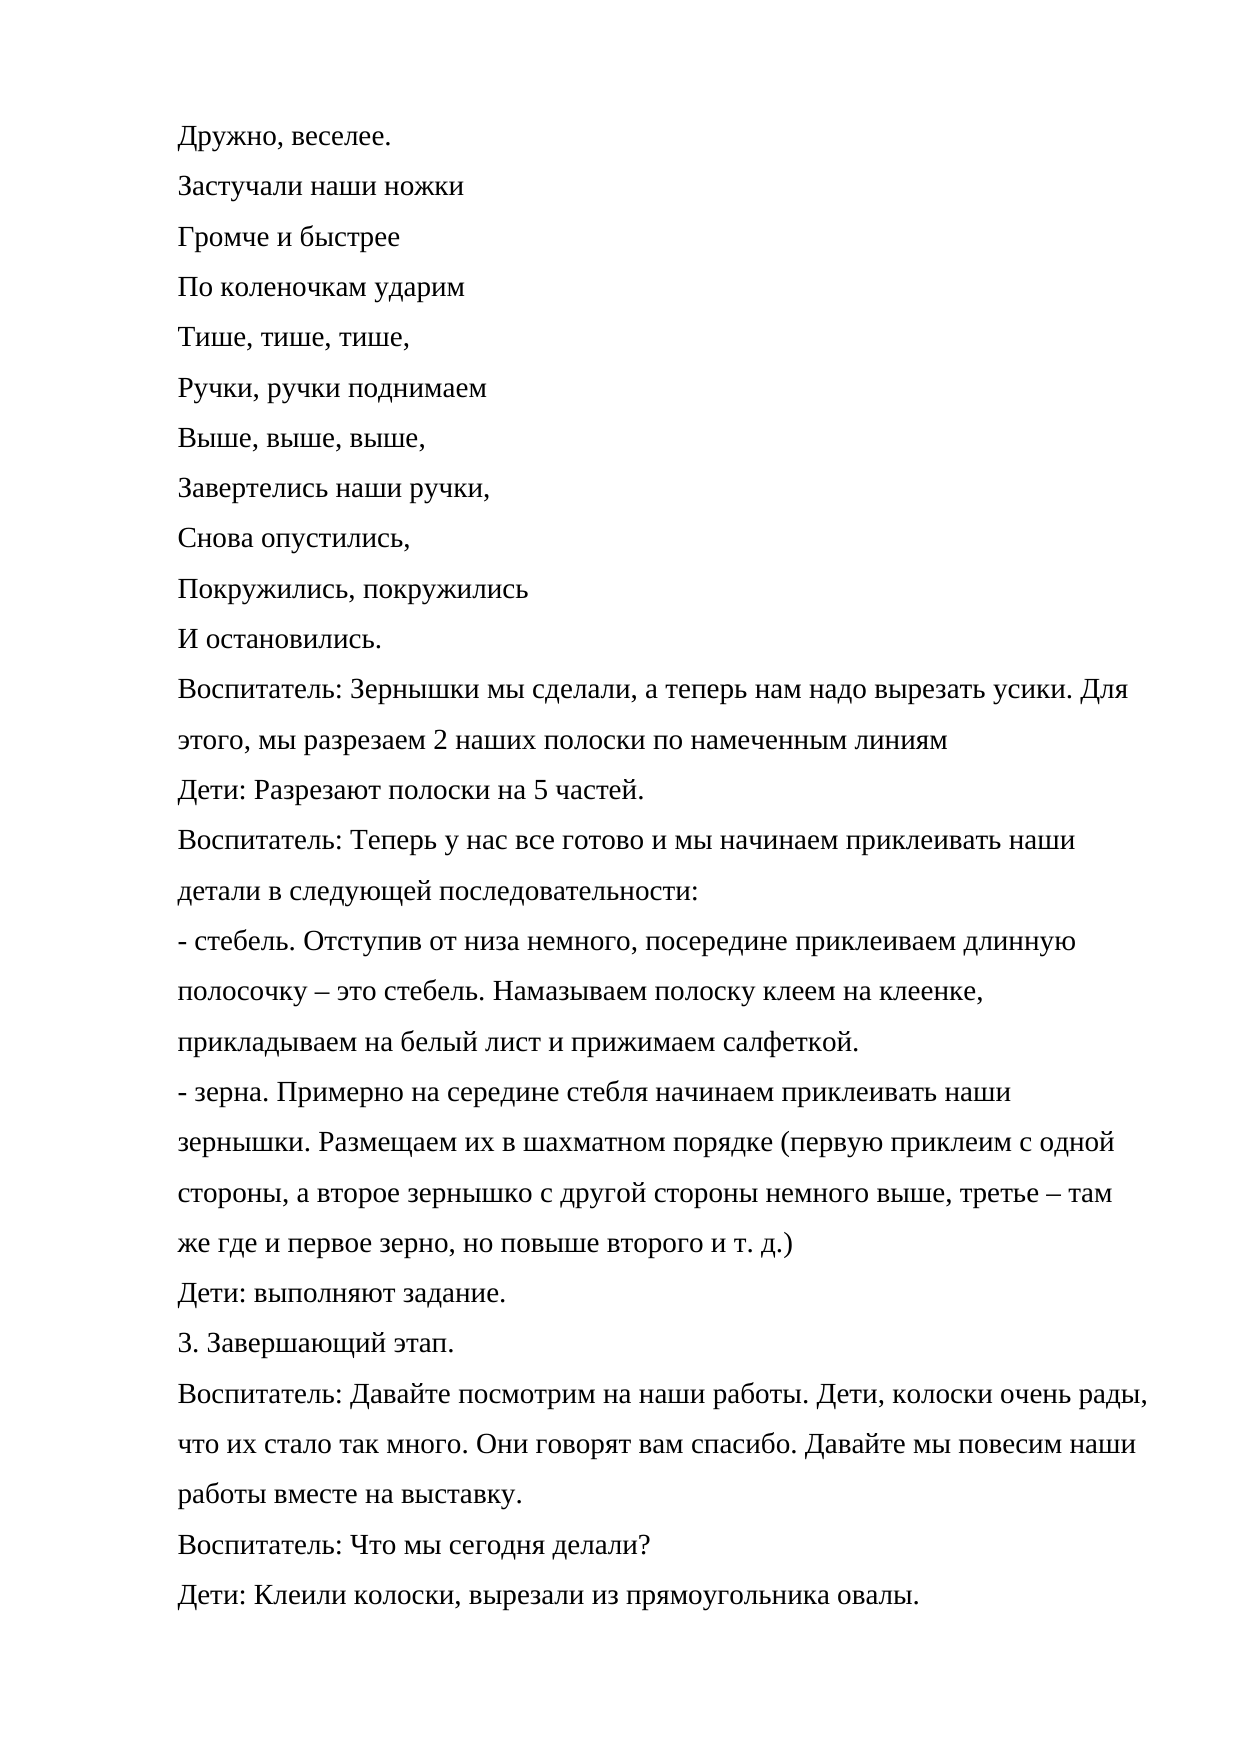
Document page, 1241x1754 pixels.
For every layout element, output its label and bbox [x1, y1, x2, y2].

text [177, 118, 1152, 1611]
